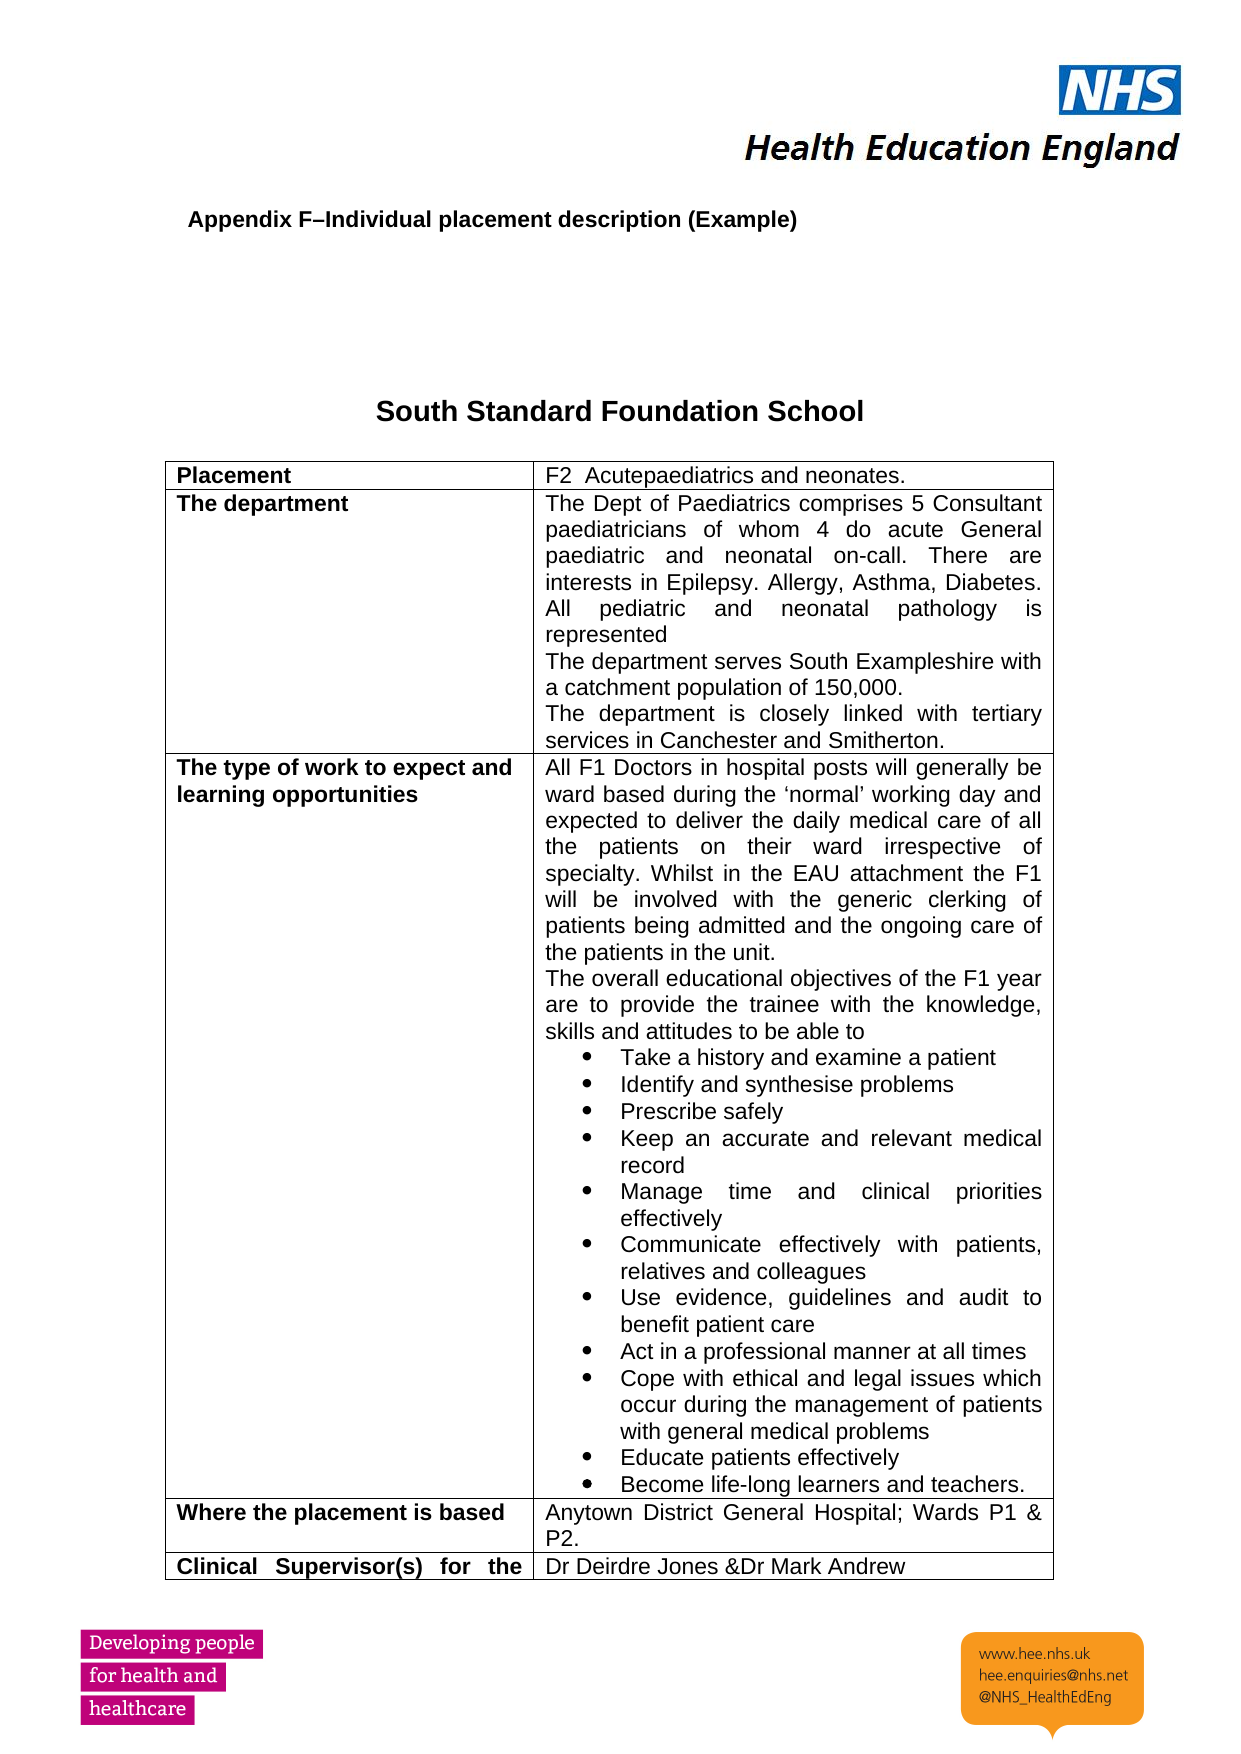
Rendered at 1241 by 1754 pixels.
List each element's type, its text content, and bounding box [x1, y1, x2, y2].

table_cell All F1 Doctors in hospital posts will generally be ward based during the ‘normal’ working day and expected to deliver the daily medical care of all the patients on their ward irrespective of specialty. Whilst in the EAU attachment the F1 will be involved with the generic clerking of patients being admitted and the ongoing care of the patients in the unit. The overall educational objectives of the F1 year are to provide the trainee with the knowledge, skills and attitudes to be able to Take a history and examine a patient Identify and synthesise problems Prescribe safely Keep an accurate and relevant medical record Manage time and clinical priorities effectively Communicate effectively with patients, relatives and colleagues Use evidence, guidelines and audit to benefit patient care Act in a professional manner at all times Cope with ethical and legal issues which occur during the management of patients with general medical problems Educate patients effectively Become life-long learners and teachers. [534, 754, 1053, 1498]
picture [740, 57, 1184, 170]
table_cell Dr Deirdre Jones &Dr Mark Andrew [534, 1553, 1053, 1579]
table_header F2 Acutepaediatrics and neonates. [534, 462, 1053, 488]
table_cell Clinical Supervisor(s) for the placement [166, 1553, 533, 1579]
picture [0, 1617, 1203, 1754]
table_header Placement [166, 462, 533, 488]
table_cell The Dept of Paediatrics comprises 5 Consultant paediatricians of whom 4 do acute General paediatric and neonatal on-call. There are interests in Epilepsy. Allergy, Asthma, Diabetes. All pediatric and neonatal pathology is represented The department serves South Exampleshire with a catchment population of 150,000. The department is closely linked with tertiary services in Canchester and Smitherton. [534, 490, 1053, 753]
table_cell Anytown District General Hospital; Wards P1 & P2. [534, 1499, 1053, 1552]
table_cell Where the placement is based [166, 1499, 533, 1552]
text Appendix F–Individual placement description (Example) [187, 206, 1053, 232]
table_cell The type of work to expect and learning opportunities [166, 754, 533, 1498]
table_cell The department [166, 490, 533, 753]
text South Standard Foundation School [187, 394, 1053, 428]
